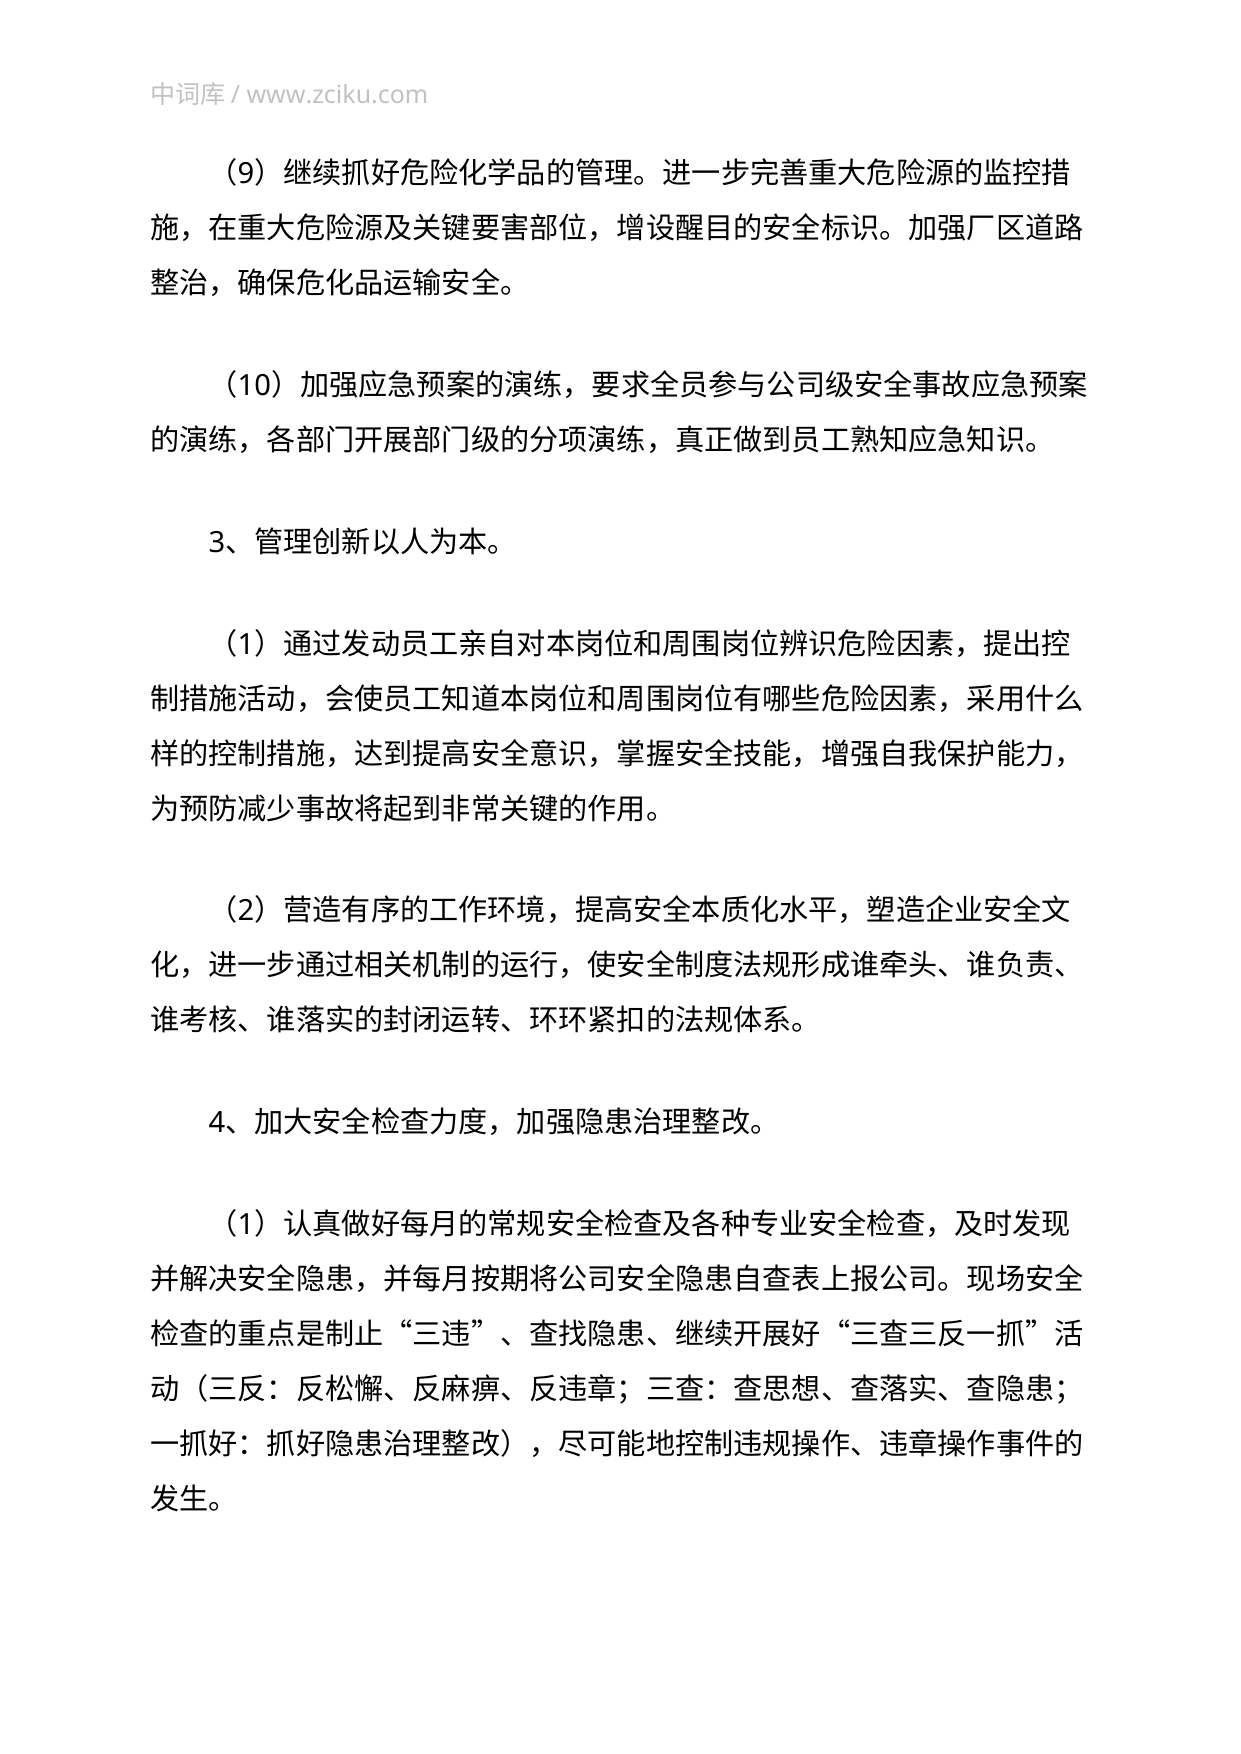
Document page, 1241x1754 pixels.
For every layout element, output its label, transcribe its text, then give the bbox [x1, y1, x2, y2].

text 3、管理创新以人为本。 [150, 518, 1090, 561]
text （1）认真做好每月的常规安全检查及各种专业安全检查，及时发现并解决安全隐患，并每月按期将公司安全隐患自查表上报公司。现场安全检查的重点是制止“三违”、查找隐患、继续开展好“三查三反一抓”活动（三反：反松懈、反麻痹、反违章；三查：查思想、查落实、查隐患；一抓好：抓好隐患治理整改），尽可能地控制违规操作、违章操作事件的发生。 [150, 1201, 1090, 1517]
text 4、加大安全检查力度，加强隐患治理整改。 [150, 1099, 1090, 1141]
text （2）营造有序的工作环境，提高安全本质化水平，塑造企业安全文化，进一步通过相关机制的运行，使安全制度法规形成谁牵头、谁负责、谁考核、谁落实的封闭运转、环环紧扣的法规体系。 [150, 887, 1090, 1039]
text （9）继续抓好危险化学品的管理。进一步完善重大危险源的监控措施，在重大危险源及关键要害部位，增设醒目的安全标识。加强厂区道路整治，确保危化品运输安全。 [150, 150, 1090, 302]
text （1）通过发动员工亲自对本岗位和周围岗位辨识危险因素，提出控制措施活动，会使员工知道本岗位和周围岗位有哪些危险因素，采用什么样的控制措施，达到提高安全意识，掌握安全技能，增强自我保护能力，为预防减少事故将起到非常关键的作用。 [150, 620, 1090, 827]
text （10）加强应急预案的演练，要求全员参与公司级安全事故应急预案的演练，各部门开展部门级的分项演练，真正做到员工熟知应急知识。 [150, 362, 1090, 459]
